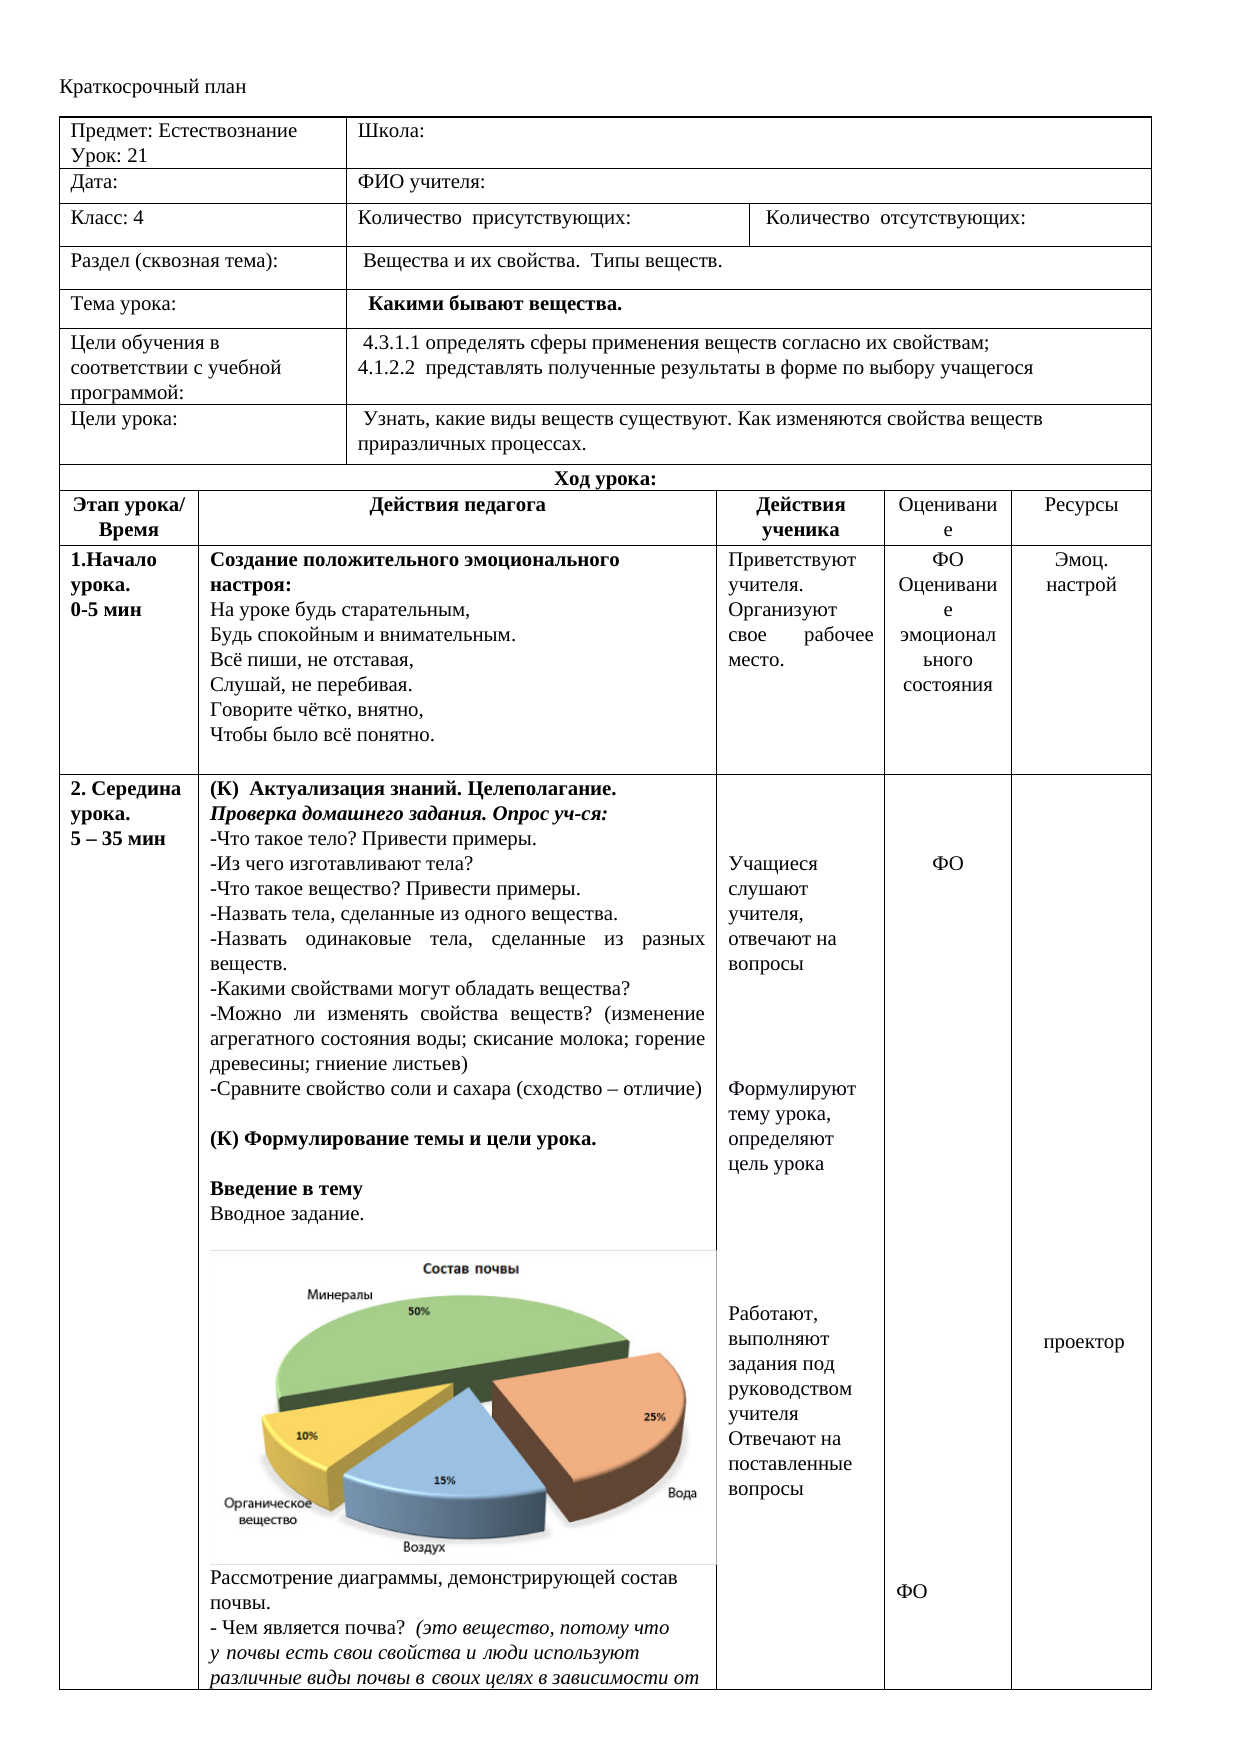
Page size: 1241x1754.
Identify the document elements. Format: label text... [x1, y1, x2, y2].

table_cell Создание положительного эмоционального настроя: На уроке будь старательным, Будь спокойным и внимательным. Всё пиши, не отставая, Слушай, не перебивая. Говорите чётко, внятно, Чтобы было всё понятно. [199, 546, 716, 774]
table_cell Какими бывают вещества. [347, 290, 1151, 328]
table_cell Ресурсы [1012, 491, 1151, 545]
table_cell Узнать, какие виды веществ существуют. Как изменяются свойства веществ приразличных процессах. [347, 405, 1151, 464]
table_cell Вещества и их свойства. Типы веществ. [347, 247, 1151, 289]
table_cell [60, 775, 198, 1689]
table_cell Раздел (сквозная тема): [60, 247, 346, 289]
table_cell Этап урока/ Время [60, 491, 198, 545]
table_cell Класс: 4 [60, 204, 346, 246]
table_cell Действия ученика [717, 491, 884, 545]
table_cell Оценивание [885, 491, 1011, 545]
table_cell ФО ФО ФО ФО ФО ФО [885, 775, 1011, 1689]
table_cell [1012, 775, 1151, 1689]
picture [209, 1250, 717, 1565]
table_cell ФИО учителя: [347, 169, 1151, 203]
table_cell Цели урока: [60, 405, 346, 464]
text Краткосрочный план [59, 74, 1152, 98]
table_cell Действия педагога [199, 491, 716, 545]
table_cell Эмоц. настрой [1012, 546, 1151, 774]
table_cell 4.3.1.1 определять сферы применения веществ согласно их свойствам; 4.1.2.2 представлять полученные результаты в форме по выбору учащегося [347, 329, 1151, 404]
table_header Предмет: Естествознание Урок: 21 [60, 118, 346, 167]
table_cell Цели обучения в соответствии с учебной программой: [60, 329, 346, 404]
table_cell Количество отсутствующих: [750, 204, 1151, 246]
table_cell Тема урока: [60, 290, 346, 328]
table_cell Ход урока: [60, 465, 1151, 490]
table_cell 1.Начало урока. 0-5 мин [60, 546, 198, 774]
table_cell ФО Оценивание эмоционального состояния [885, 546, 1011, 774]
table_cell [717, 775, 884, 1689]
table_cell Количество присутствующих: [347, 204, 749, 246]
table_header Школа: [347, 118, 1151, 167]
table_cell Приветствуют учителя. Организуют свое рабочее место. [717, 546, 884, 774]
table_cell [199, 775, 716, 1689]
table_cell Дата: [60, 169, 346, 203]
